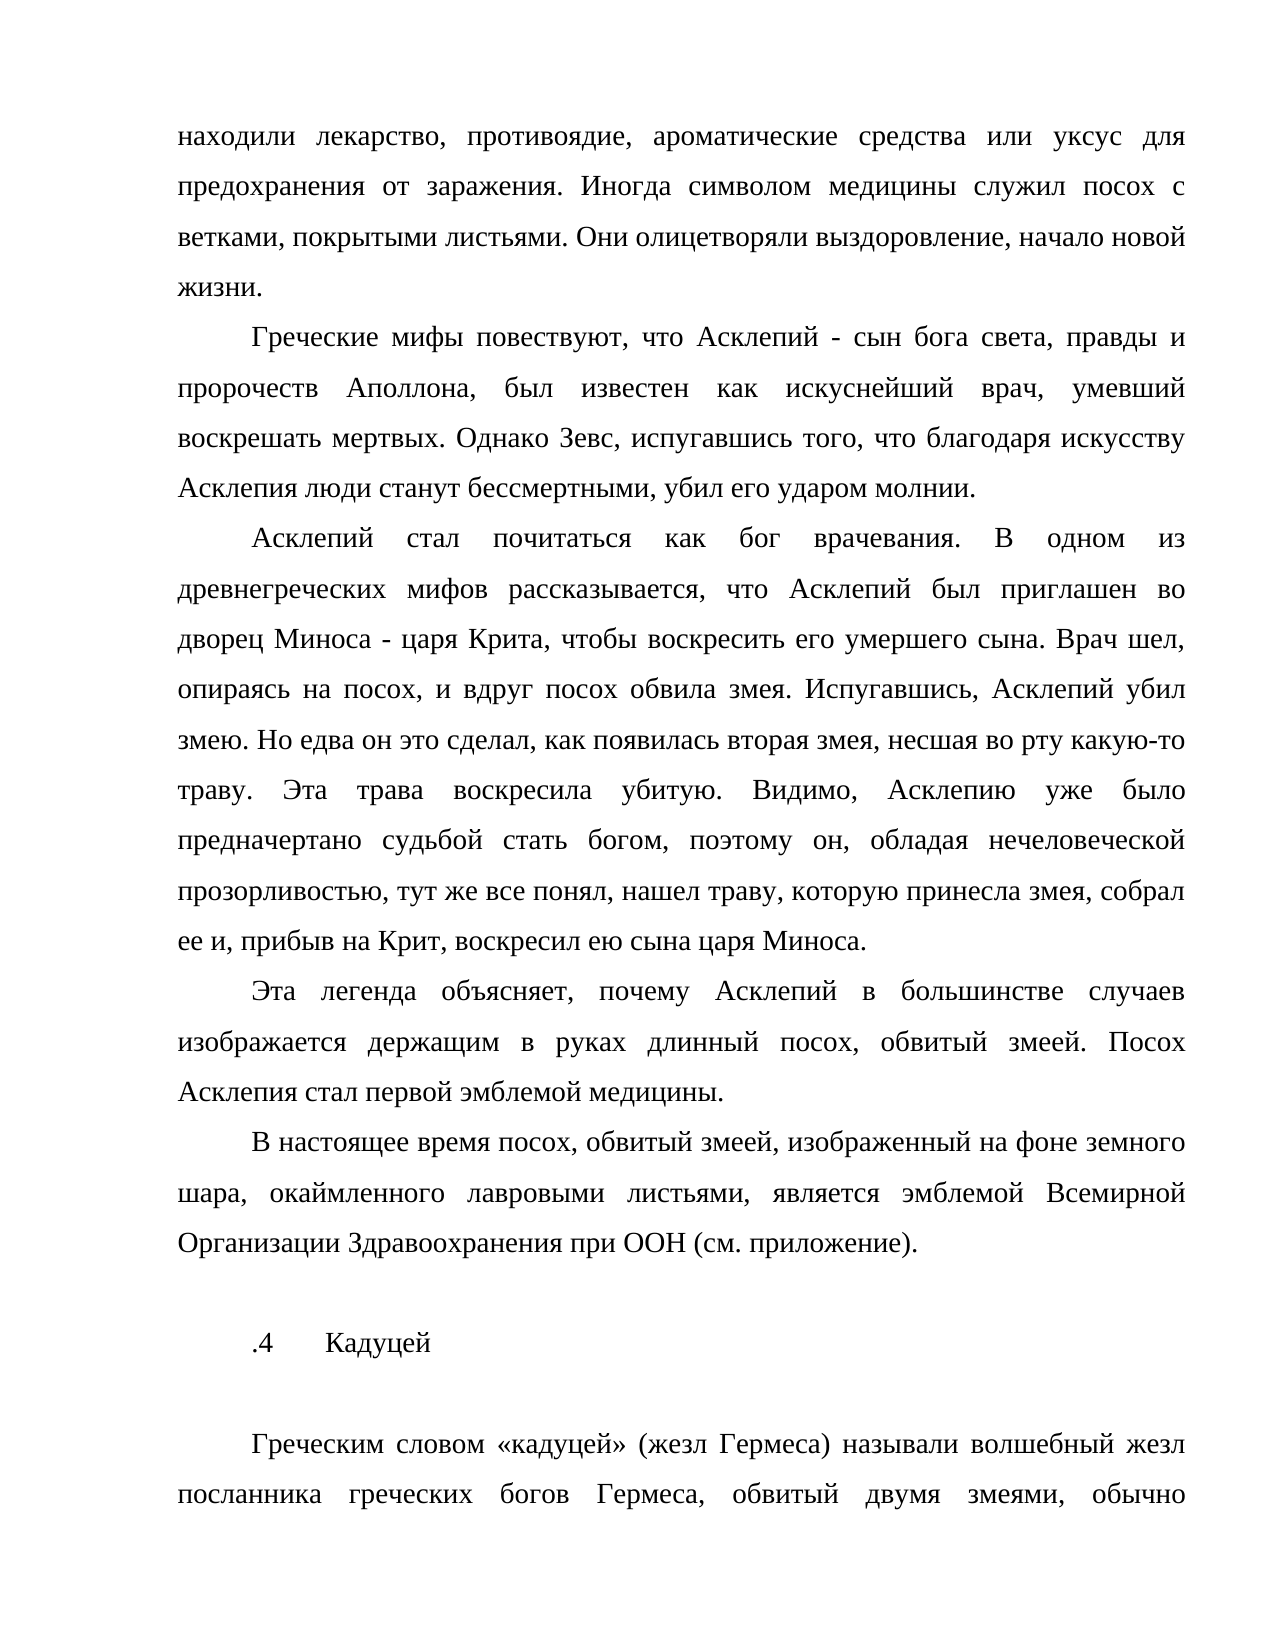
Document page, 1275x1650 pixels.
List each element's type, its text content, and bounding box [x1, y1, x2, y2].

text Асклепий стал почитаться как бог врачевания. В одном из древнегреческих мифов рассказывается, что Асклепий был приглашен во дворец Миноса - царя Крита, чтобы воскресить его умершего сына. Врач шел, опираясь на посох, и вдруг посох обвила змея. Испугавшись, Асклепий убил змею. Но едва он это сделал, как появилась вторая змея, несшая во рту какую-то траву. Эта трава воскресила убитую. Видимо, Асклепию уже было предначертано судьбой стать богом, поэтому он, обладая нечеловеческой прозорливостью, тут же все понял, нашел траву, которую принесла змея, собрал ее и, прибыв на Крит, воскресил ею сына царя Миноса. [177, 521, 1186, 957]
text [177, 118, 1186, 303]
text В настоящее время посох, обвитый змеей, изображенный на фоне земного шара, окаймленного лавровыми листьями, является эмблемой Всемирной Организации Здравоохранения при ООН (см. приложение). [177, 1124, 1186, 1258]
text Эта легенда объясняет, почему Асклепий в большинстве случаев изображается держащим в руках длинный посох, обвитый змеей. Посох Асклепия стал первой эмблемой медицины. [177, 973, 1186, 1108]
text Греческие мифы повествуют, что Асклепий - сын бога света, правды и пророчеств Аполлона, был известен как искуснейший врач, умевший воскрешать мертвых. Однако Зевс, испугавшись того, что благодаря искусству Асклепия люди станут бессмертными, убил его ударом молнии. [177, 319, 1186, 504]
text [177, 1426, 1186, 1510]
text .4 Кадуцей [177, 1326, 1186, 1359]
